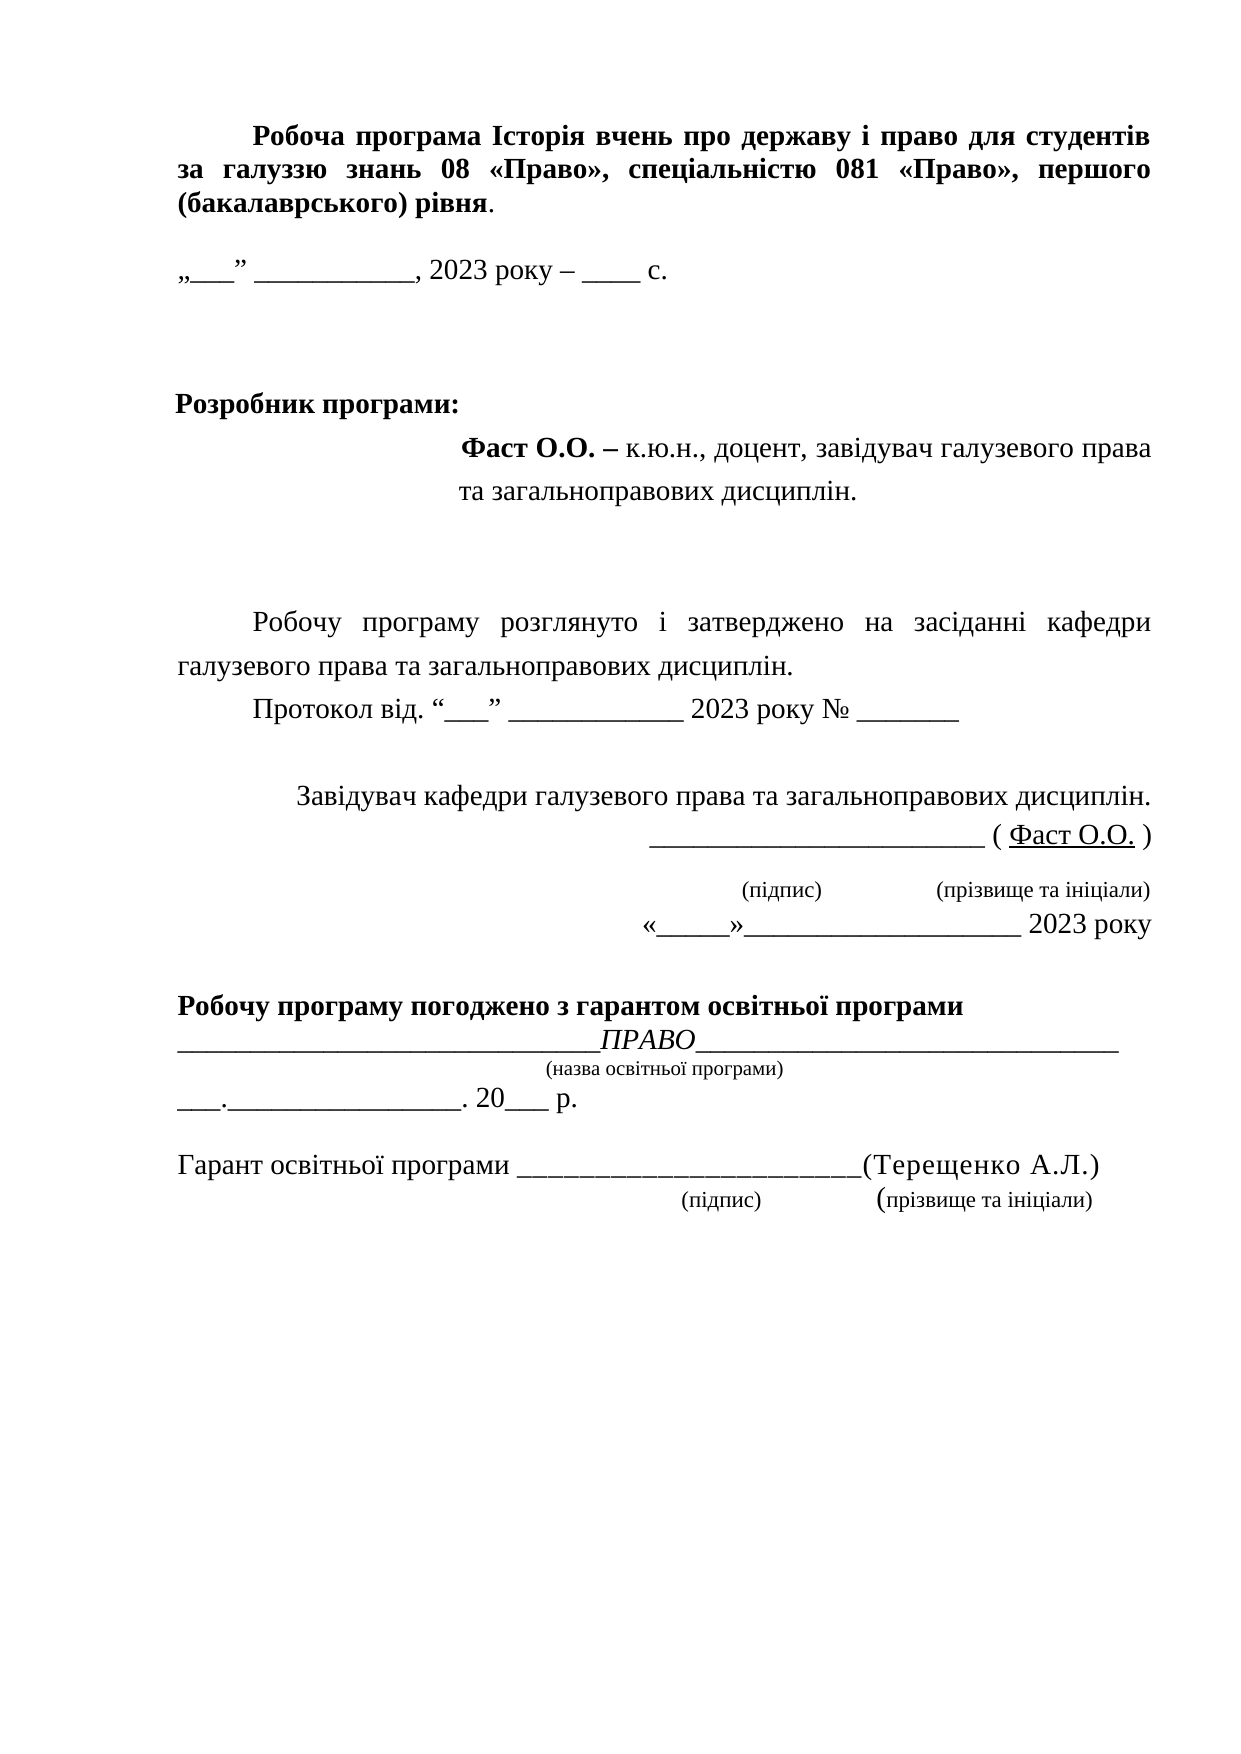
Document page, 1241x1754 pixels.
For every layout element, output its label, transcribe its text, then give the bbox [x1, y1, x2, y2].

text Гарант освітньої програми ______________________(Терещенко А.Л.) [177, 1147, 1152, 1180]
text _____________________________ПРАВО_____________________________ [177, 1022, 1152, 1056]
text Робочу програму погоджено з гарантом освітньої програми [177, 988, 1152, 1022]
text Розробник програми: [175, 386, 1152, 420]
text Протокол від. “___” ____________ 2023 року № _______ [177, 691, 1152, 725]
text Робочу програму розглянуто і затверджено на засіданні кафедри галузевого права та загальноправових дисциплін. [177, 604, 1152, 681]
text Фаст О.О. – к.ю.н., доцент, завідувач галузевого права та загальноправових дисциплін. [458, 430, 1152, 507]
text Завідувач кафедри галузевого права та загальноправових дисциплін. _______________________ ( Фаст О.О. ) [177, 778, 1152, 850]
text (підпис) (прізвище та ініціали) [177, 1180, 1152, 1214]
text «_____»___________________ 2023 року [177, 906, 1152, 940]
text (назва освітньої програми) [177, 1056, 1152, 1080]
text „___” ___________, 2023 року – ____ с. [177, 252, 1152, 286]
text Робоча програма Історія вчень про державу і право для студентів за галуззю знань 08 «Право», спеціальністю 081 «Право», першого (бакалаврського) рівня. [177, 118, 1152, 219]
text (підпис) (прізвище та ініціали) [177, 876, 1152, 903]
text .________________. 20___ р. [177, 1080, 975, 1113]
